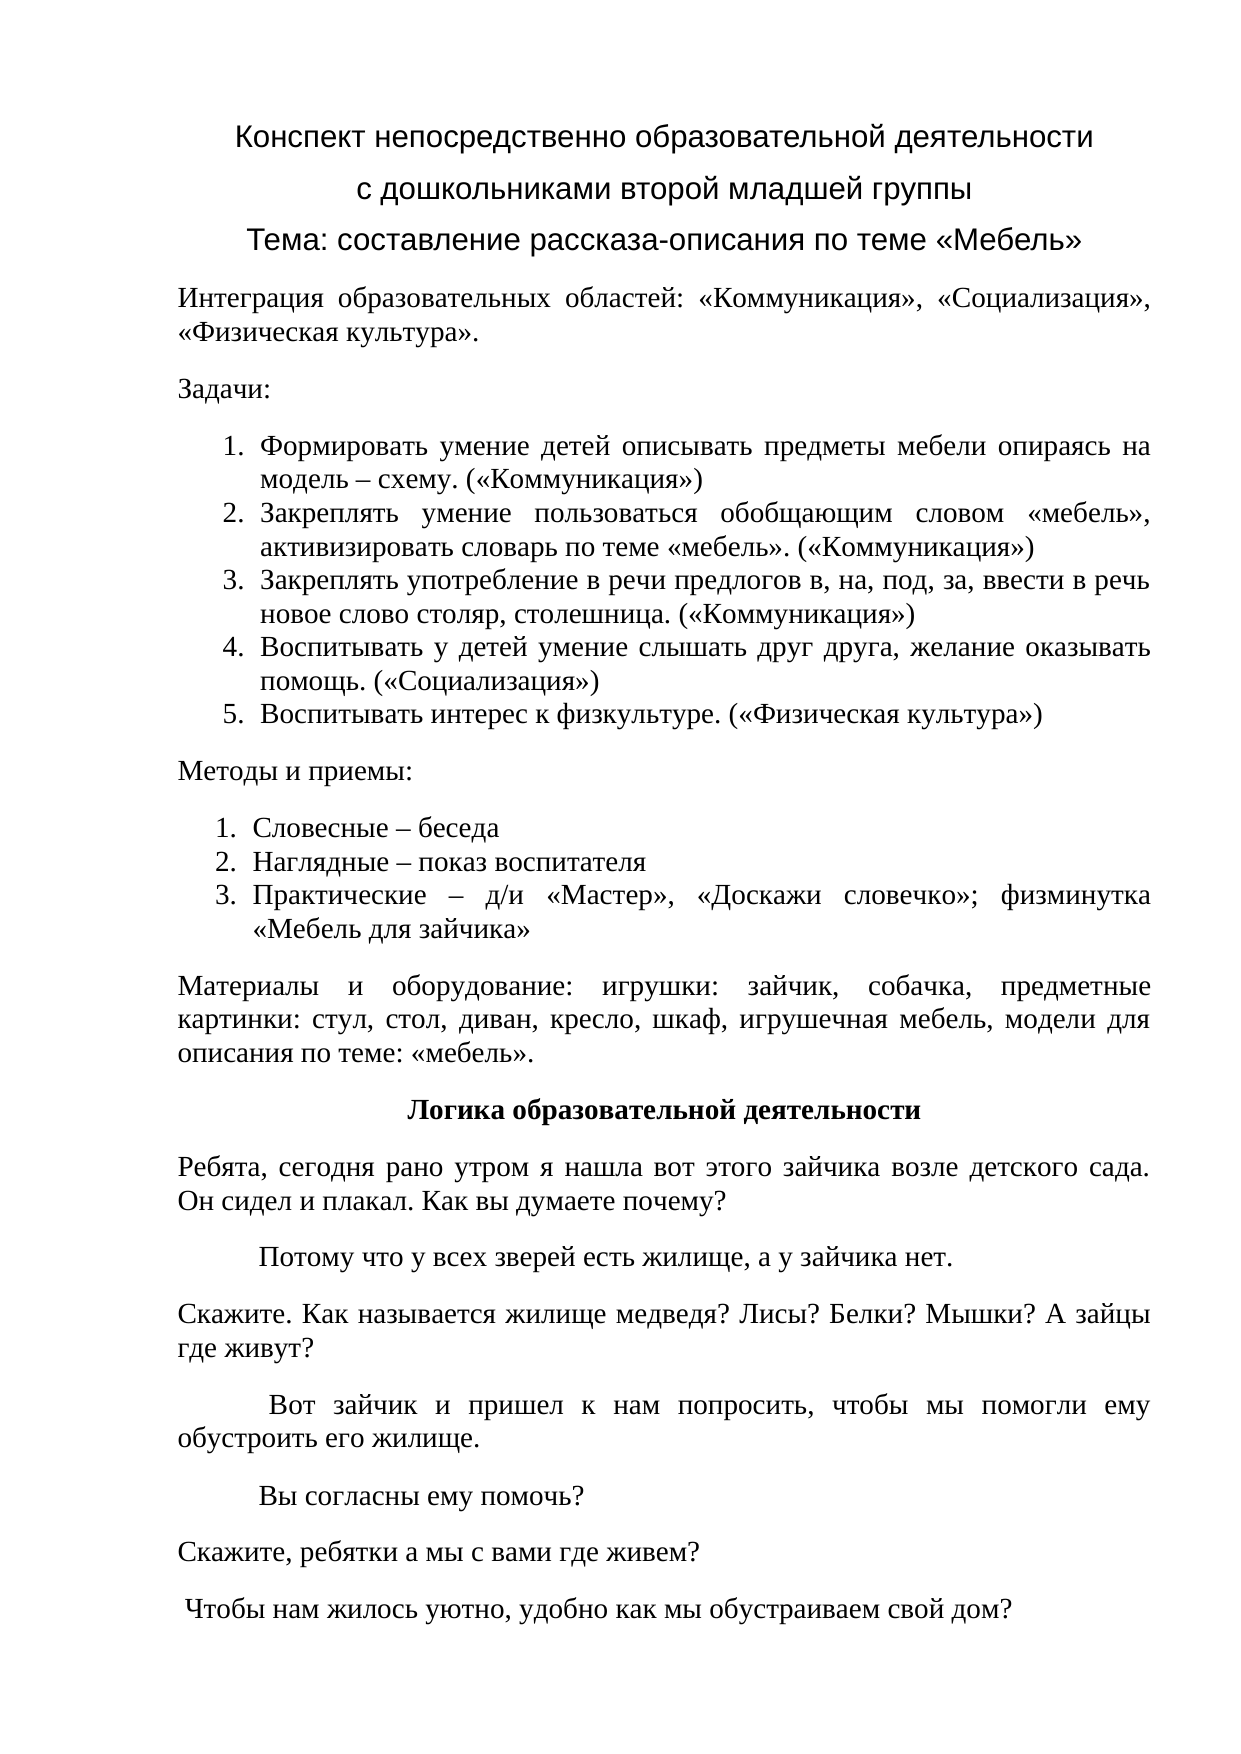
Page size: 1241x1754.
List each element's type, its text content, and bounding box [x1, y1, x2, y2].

list Наглядные – показ воспитателя [215, 844, 1152, 877]
list Формировать умение детей описывать предметы мебели опираясь на модель – схему. («Коммуникация») [222, 428, 1152, 495]
list Практические – д/и «Мастер», «Доскажи словечко»; физминутка «Мебель для зайчика» [215, 877, 1152, 944]
text Конспект непосредственно образовательной деятельности [177, 118, 1152, 154]
text Интеграция образовательных областей: «Коммуникация», «Социализация», «Физическая культура». [177, 281, 1152, 348]
list Закреплять употребление в речи предлогов в, на, под, за, ввести в речь новое слово столяр, столешница. («Коммуникация») [222, 562, 1152, 629]
text Скажите. Как называется жилище медведя? Лисы? Белки? Мышки? А зайцы где живут? [177, 1297, 1152, 1364]
text Чтобы нам жилось уютно, удобно как мы обустраиваем свой дом? [177, 1592, 1152, 1625]
text Материалы и оборудование: игрушки: зайчик, собачка, предметные картинки: стул, стол, диван, кресло, шкаф, игрушечная мебель, модели для описания по теме: «мебель». [177, 968, 1152, 1069]
text с дошкольниками второй младшей группы [177, 170, 1152, 206]
list Воспитывать у детей умение слышать друг друга, желание оказывать помощь. («Социализация») [222, 629, 1152, 696]
text Логика образовательной деятельности [177, 1092, 1152, 1126]
list Воспитывать интерес к физкультуре. («Физическая культура») [222, 696, 1152, 730]
text Методы и приемы: [177, 753, 1152, 787]
text Вы согласны ему помочь? [177, 1478, 1152, 1511]
text Тема: составление рассказа-описания по теме «Мебель» [177, 221, 1152, 257]
list Словесные – беседа [215, 810, 1152, 844]
text Задачи: [177, 371, 1152, 405]
list Закреплять умение пользоваться обобщающим словом «мебель», активизировать словарь по теме «мебель». («Коммуникация») [222, 495, 1152, 562]
text Ребята, сегодня рано утром я нашла вот этого зайчика возле детского сада. Он сидел и плакал. Как вы думаете почему? [177, 1149, 1152, 1216]
text Вот зайчик и пришел к нам попросить, чтобы мы помогли ему обустроить его жилище. [177, 1387, 1152, 1454]
text Скажите, ребятки а мы с вами где живем? [177, 1534, 1152, 1568]
text Потому что у всех зверей есть жилище, а у зайчика нет. [177, 1239, 1152, 1273]
